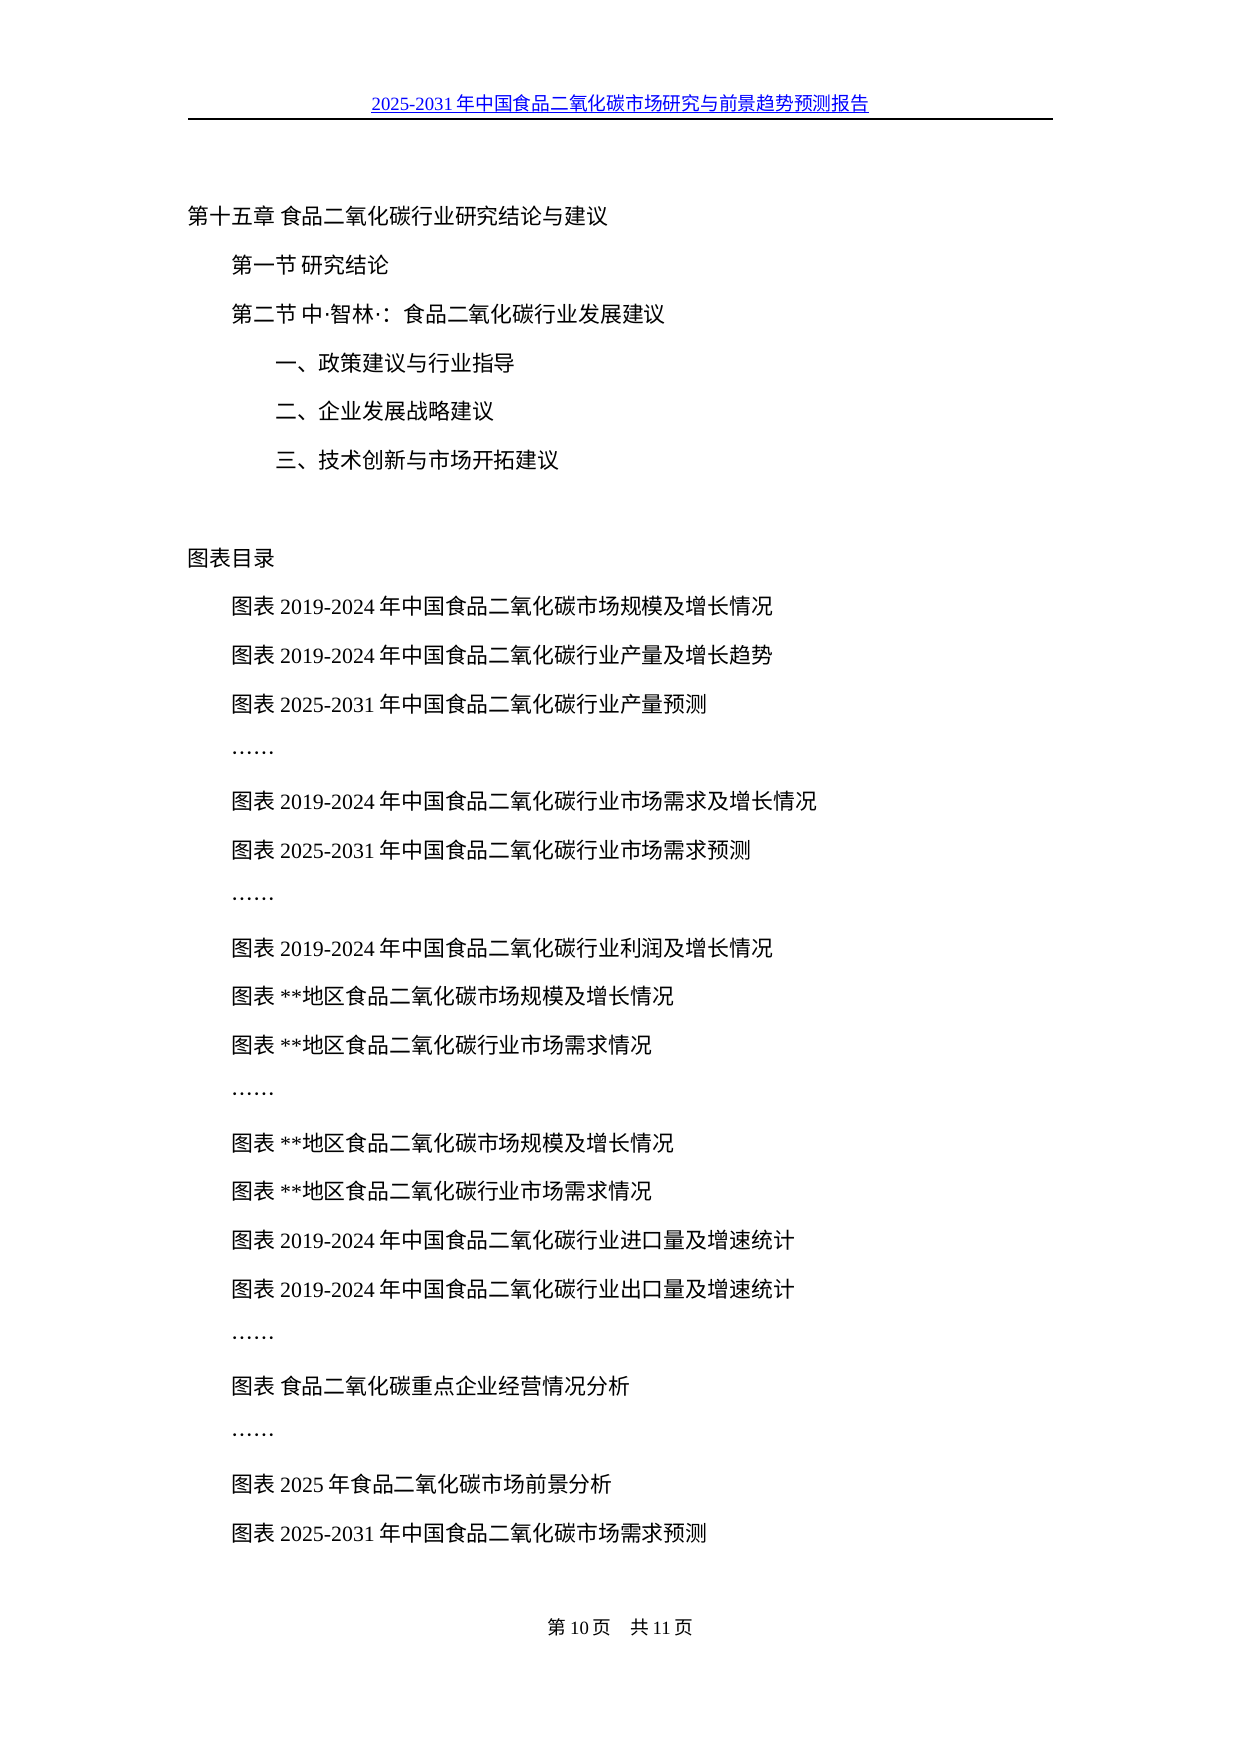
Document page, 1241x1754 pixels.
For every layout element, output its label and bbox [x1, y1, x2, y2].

text [187, 150, 1053, 1548]
